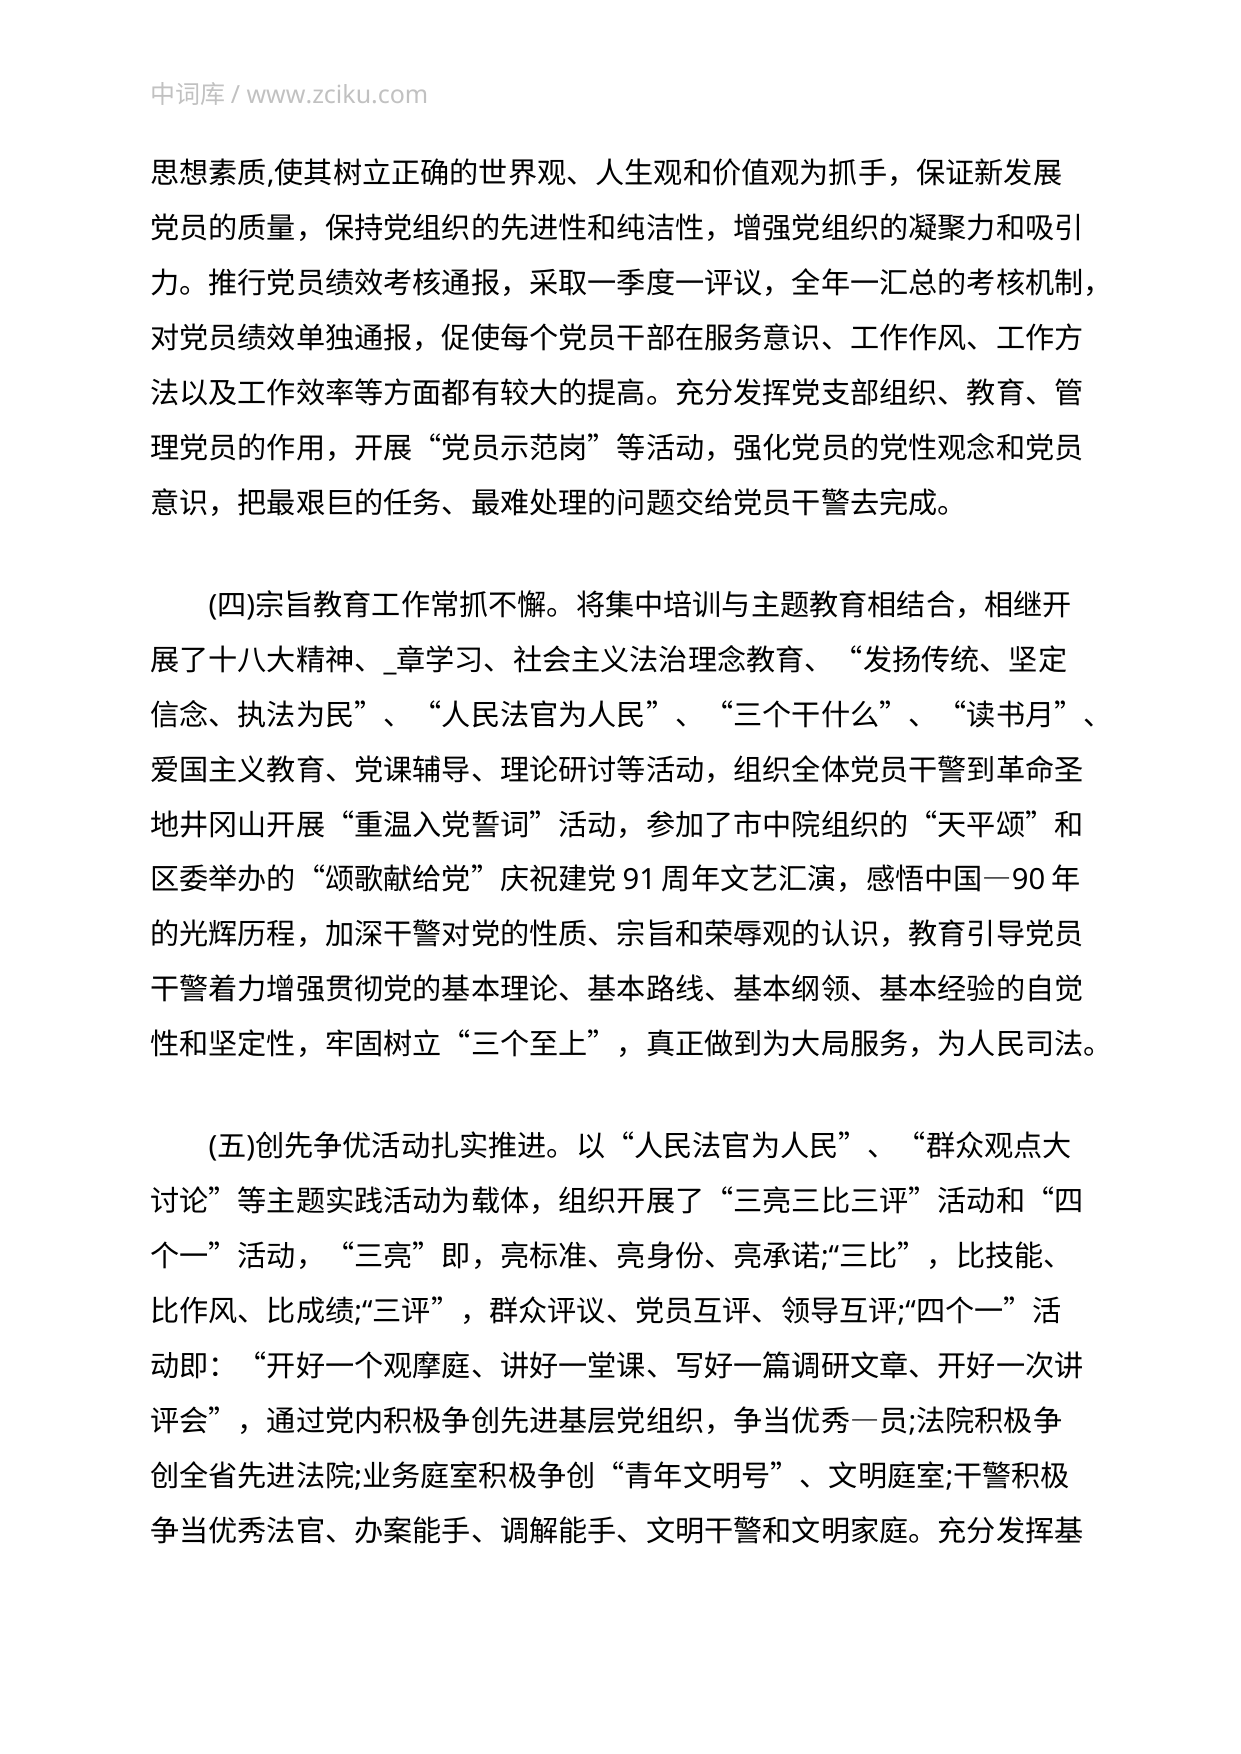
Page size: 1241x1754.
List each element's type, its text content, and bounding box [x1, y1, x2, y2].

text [150, 150, 1090, 522]
text (四)宗旨教育工作常抓不懈。将集中培训与主题教育相结合，相继开展了十八大精神、_章学习、社会主义法治理念教育、“发扬传统、坚定信念、执法为民”、“人民法官为人民”、“三个干什么”、“读书月”、爱国主义教育、党课辅导、理论研讨等活动，组织全体党员干警到革命圣地井冈山开展“重温入党誓词”活动，参加了市中院组织的“天平颂”和区委举办的“颂歌献给党”庆祝建党91周年文艺汇演，感悟中国—90年的光辉历程，加深干警对党的性质、宗旨和荣辱观的认识，教育引导党员干警着力增强贯彻党的基本理论、基本路线、基本纲领、基本经验的自觉性和坚定性，牢固树立“三个至上”，真正做到为大局服务，为人民司法。 [150, 581, 1090, 1063]
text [150, 1122, 1090, 1549]
